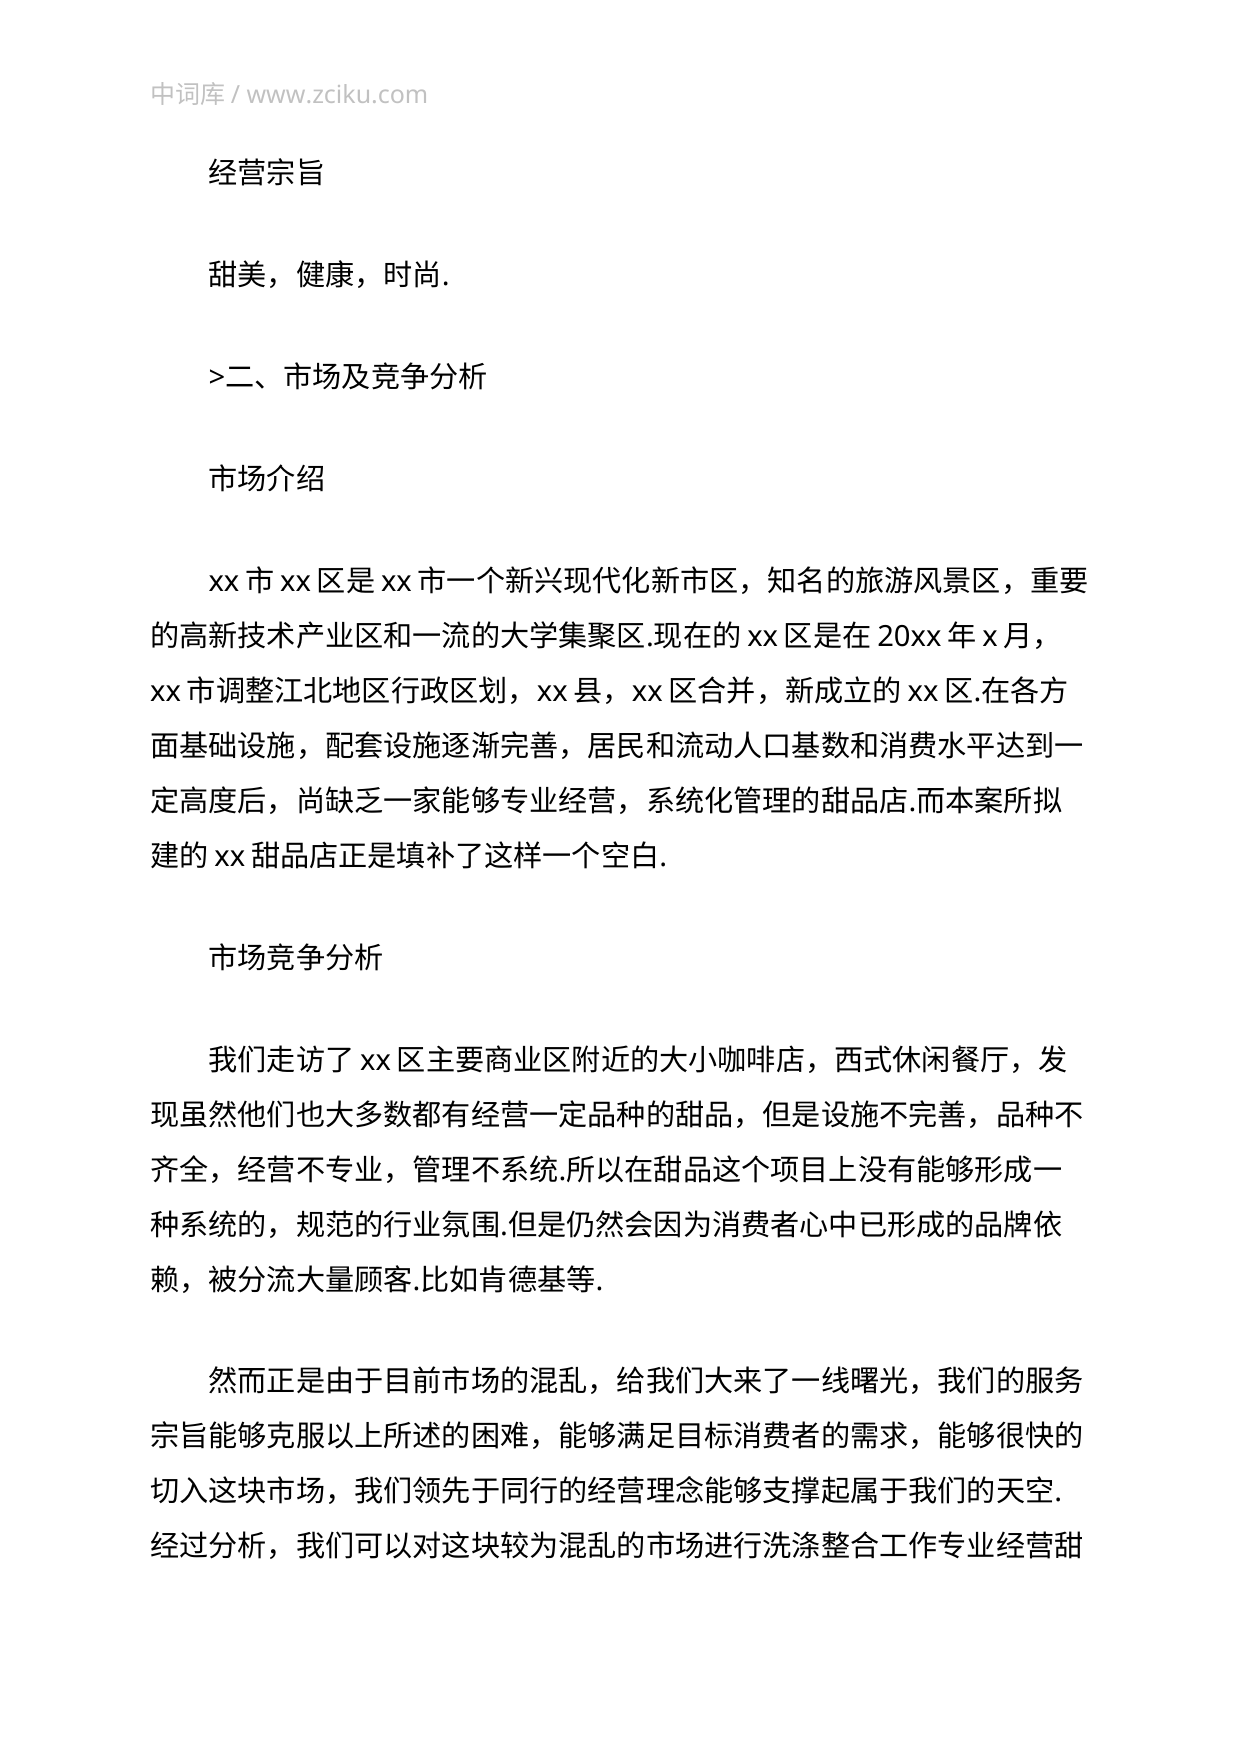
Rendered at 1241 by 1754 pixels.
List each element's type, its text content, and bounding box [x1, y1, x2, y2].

text >二、市场及竞争分析 [150, 354, 1090, 396]
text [150, 1358, 1090, 1565]
text 甜美，健康，时尚. [150, 252, 1090, 294]
text 市场竞争分析 [150, 934, 1090, 977]
text xx市xx区是xx市一个新兴现代化新市区，知名的旅游风景区，重要的高新技术产业区和一流的大学集聚区.现在的xx区是在20xx年x月，xx市调整江北地区行政区划，xx县，xx区合并，新成立的xx区.在各方面基础设施，配套设施逐渐完善，居民和流动人口基数和消费水平达到一定高度后，尚缺乏一家能够专业经营，系统化管理的甜品店.而本案所拟建的xx甜品店正是填补了这样一个空白. [150, 557, 1090, 875]
text 经营宗旨 [150, 150, 1090, 192]
text 我们走访了xx区主要商业区附近的大小咖啡店，西式休闲餐厅，发现虽然他们也大多数都有经营一定品种的甜品，但是设施不完善，品种不齐全，经营不专业，管理不系统.所以在甜品这个项目上没有能够形成一种系统的，规范的行业氛围.但是仍然会因为消费者心中已形成的品牌依赖，被分流大量顾客.比如肯德基等. [150, 1036, 1090, 1298]
text 市场介绍 [150, 456, 1090, 498]
